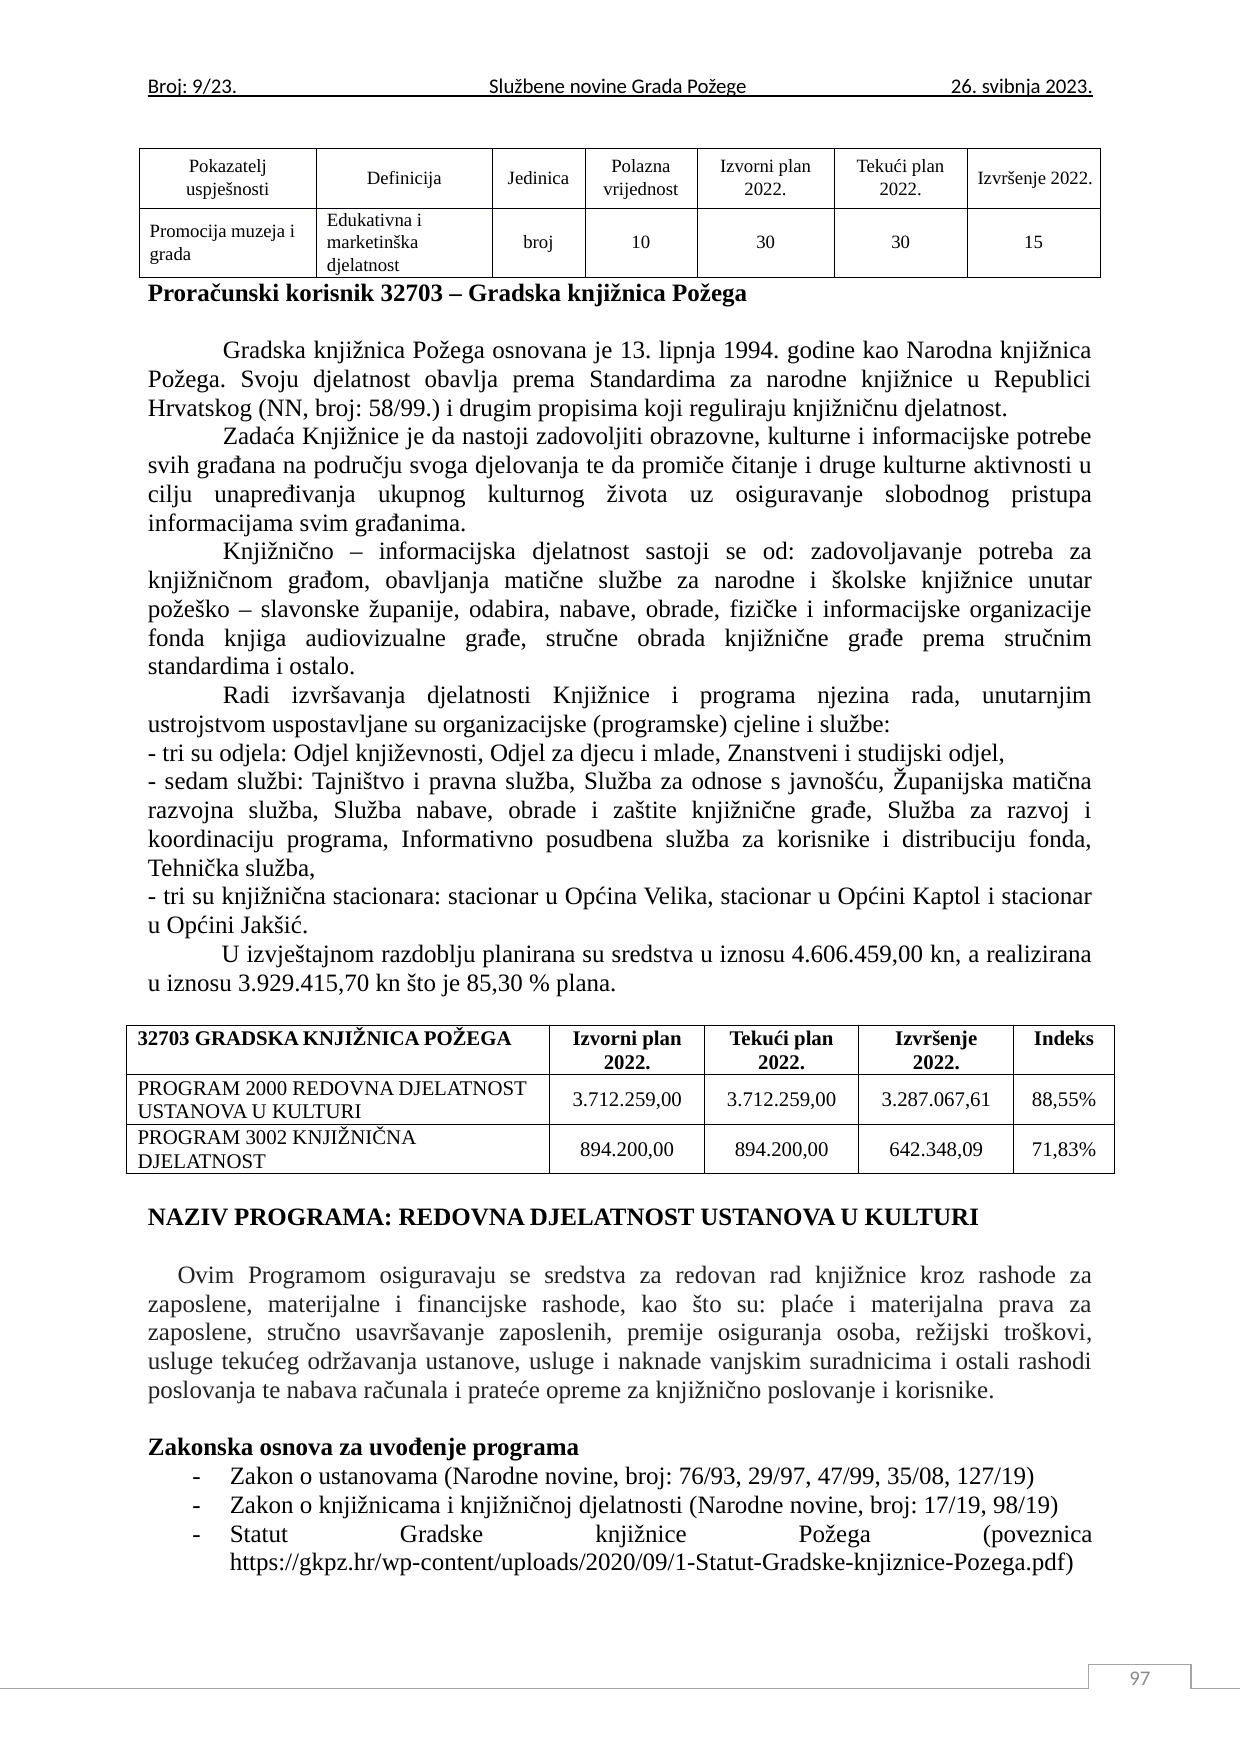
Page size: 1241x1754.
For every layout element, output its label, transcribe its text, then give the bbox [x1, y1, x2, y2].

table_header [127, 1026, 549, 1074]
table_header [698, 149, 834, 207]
text Radi izvršavanja djelatnosti Knjižnice i programa njezina rada, unutarnjim ustrojstvom uspostavljane su organizacijske (programske) cjeline i službe: [148, 680, 1093, 738]
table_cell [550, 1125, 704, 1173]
list Zakon o ustanovama (Narodne novine, broj: 76/93, 29/97, 47/99, 35/08, 127/19) [192, 1461, 1093, 1490]
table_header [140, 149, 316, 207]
text U izvještajnom razdoblju planirana su sredstva u iznosu 4.606.459,00 kn, a realizirana u iznosu 3.929.415,70 kn što je 85,30 % plana. [148, 939, 1093, 996]
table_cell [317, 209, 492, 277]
text - sedam službi: Tajništvo i pravna služba, Služba za odnose s javnošću, Županijska matična razvojna služba, Služba nabave, obrade i zaštite knjižnične građe, Služba za razvoj i koordinaciju programa, Informativno posudbena služba za korisnike i distribuciju fonda, Tehnička služba, [148, 766, 1093, 881]
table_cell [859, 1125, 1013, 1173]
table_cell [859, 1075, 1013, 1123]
list Zakon o knjižnicama i knjižničnoj djelatnosti (Narodne novine, broj: 17/19, 98/19) [192, 1490, 1093, 1519]
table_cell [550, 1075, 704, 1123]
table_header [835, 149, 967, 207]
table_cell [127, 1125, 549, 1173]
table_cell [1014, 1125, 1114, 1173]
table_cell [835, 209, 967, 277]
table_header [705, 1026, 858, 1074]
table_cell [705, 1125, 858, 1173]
text - tri su odjela: Odjel književnosti, Odjel za djecu i mlade, Znanstveni i studijski odjel, [148, 738, 1093, 766]
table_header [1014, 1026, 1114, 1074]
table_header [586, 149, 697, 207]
text Zadaća Knjižnice je da nastoji zadovoljiti obrazovne, kulturne i informacijske potrebe svih građana na području svoga djelovanja te da promiče čitanje i druge kulturne aktivnosti u cilju unapređivanja ukupnog kulturnog života uz osiguravanje slobodnog pristupa informacijama svim građanima. [148, 421, 1093, 536]
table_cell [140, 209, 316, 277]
text NAZIV PROGRAMA: REDOVNA DJELATNOST USTANOVA U KULTURI [148, 1202, 1093, 1231]
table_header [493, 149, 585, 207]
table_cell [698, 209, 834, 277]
text Ovim Programom osiguravaju se sredstva za redovan rad knjižnice kroz rashode za zaposlene, materijalne i financijske rashode, kao što su: plaće i materijalna prava za zaposlene, stručno usavršavanje zaposlenih, premije osiguranja osoba, režijski troškovi, usluge tekućeg održavanja ustanove, usluge i naknade vanjskim suradnicima i ostali rashodi poslovanja te nabava računala i prateće opreme za knjižnično poslovanje i korisnike. [148, 1260, 1093, 1404]
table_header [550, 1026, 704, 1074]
text Zakonska osnova za uvođenje programa [148, 1432, 1104, 1461]
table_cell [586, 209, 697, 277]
text Knjižnično – informacijska djelatnost sastoji se od: zadovoljavanje potreba za knjižničnom građom, obavljanja matične službe za narodne i školske knjižnice unutar požeško – slavonske županije, odabira, nabave, obrade, fizičke i informacijske organizacije fonda knjiga audiovizualne građe, stručne obrada knjižnične građe prema stručnim standardima i ostalo. [148, 536, 1093, 680]
list Statut Gradske knjižnice Požega (poveznica https://gkpz.hr/wp-content/uploads/2020/09/1-Statut-Gradske-knjiznice-Pozega.pdf) [192, 1519, 1093, 1576]
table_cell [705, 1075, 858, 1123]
text Gradska knjižnica Požega osnovana je 13. lipnja 1994. godine kao Narodna knjižnica Požega. Svoju djelatnost obavlja prema Standardima za narodne knjižnice u Republici Hrvatskog (NN, broj: 58/99.) i drugim propisima koji reguliraju knjižničnu djelatnost. [148, 335, 1093, 421]
text Proračunski korisnik 32703 – Gradska knjižnica Požega [148, 278, 1093, 306]
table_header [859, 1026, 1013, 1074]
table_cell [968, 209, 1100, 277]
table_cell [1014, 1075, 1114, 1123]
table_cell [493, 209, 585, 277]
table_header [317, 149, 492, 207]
text - tri su knjižnična stacionara: stacionar u Općina Velika, stacionar u Općini Kaptol i stacionar u Općini Jakšić. [148, 881, 1093, 939]
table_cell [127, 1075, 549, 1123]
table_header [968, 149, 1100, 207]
